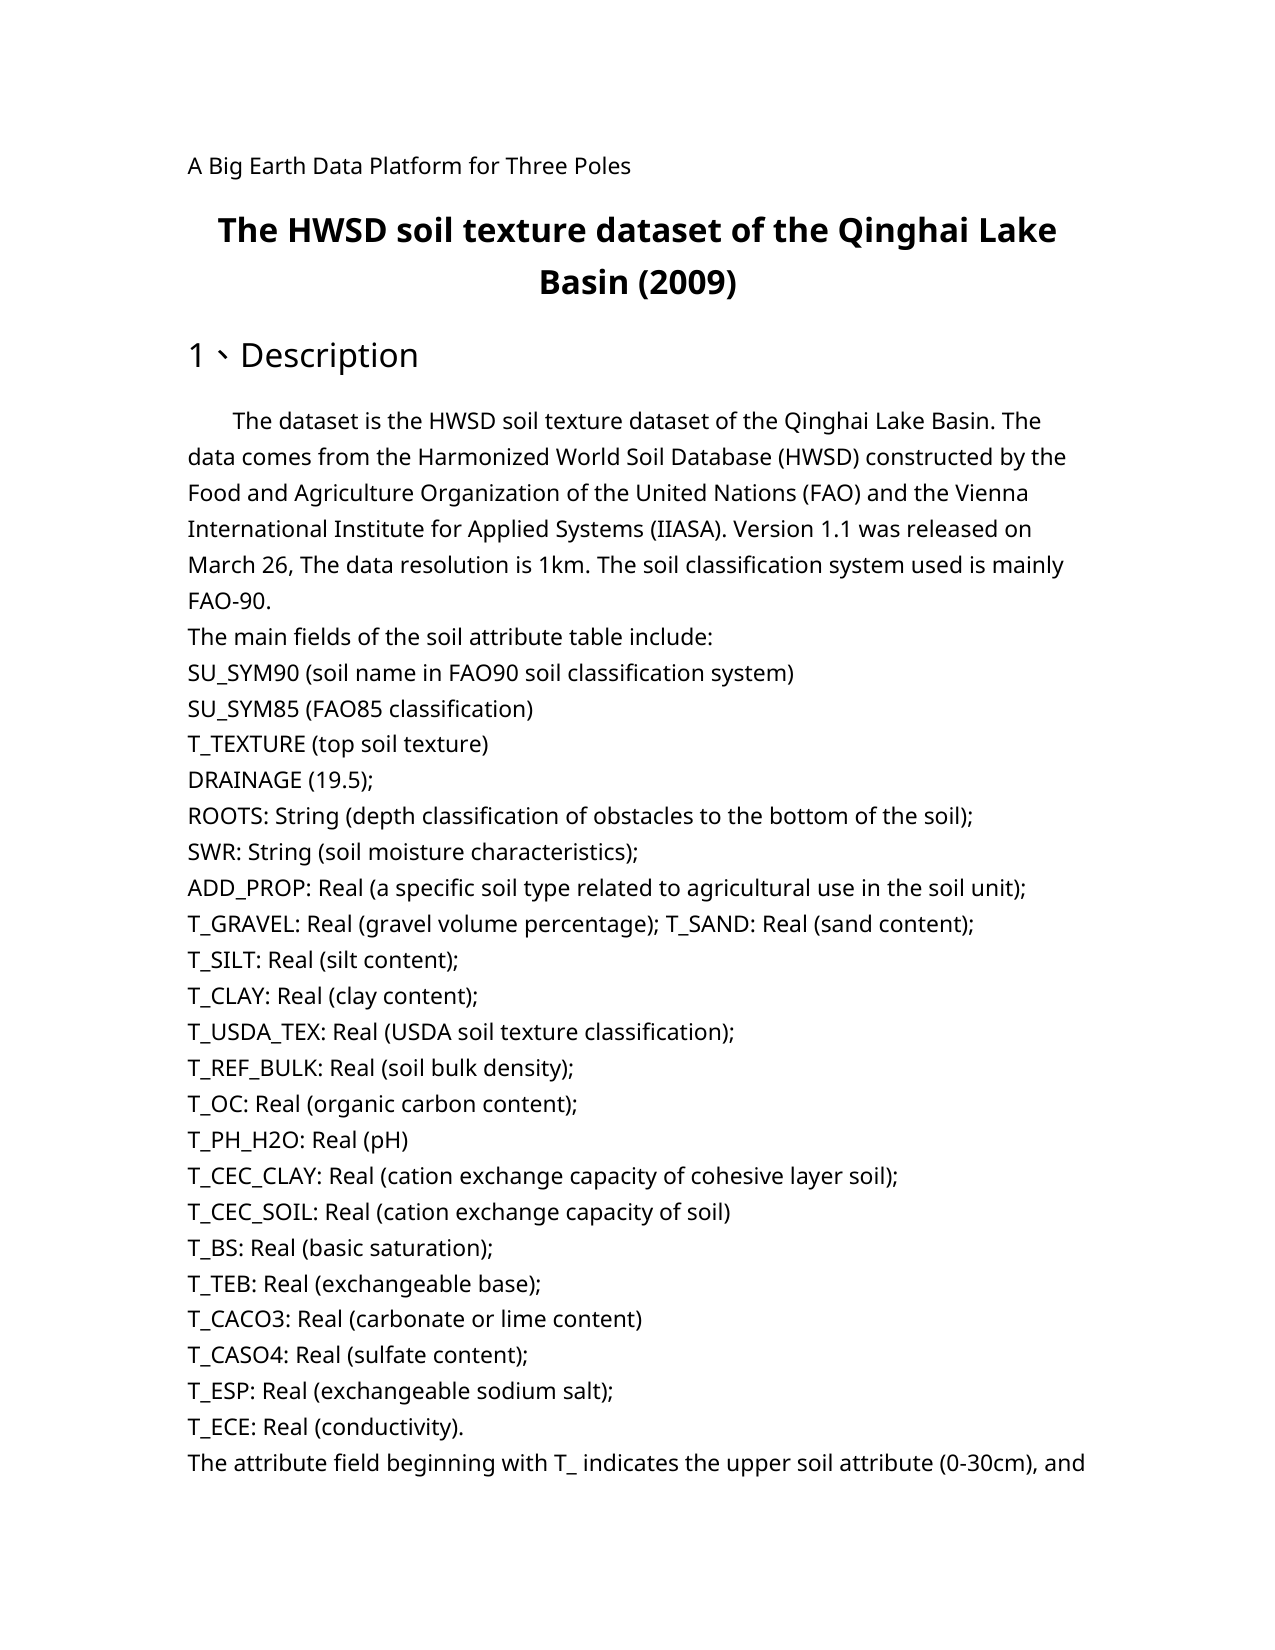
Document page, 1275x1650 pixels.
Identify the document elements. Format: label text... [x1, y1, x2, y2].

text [187, 405, 1087, 1478]
text The HWSD soil texture dataset of the Qinghai Lake Basin (2009) [187, 207, 1087, 304]
text 1、Description [187, 332, 1087, 377]
text A Big Earth Data Platform for Three Poles [187, 150, 1087, 181]
